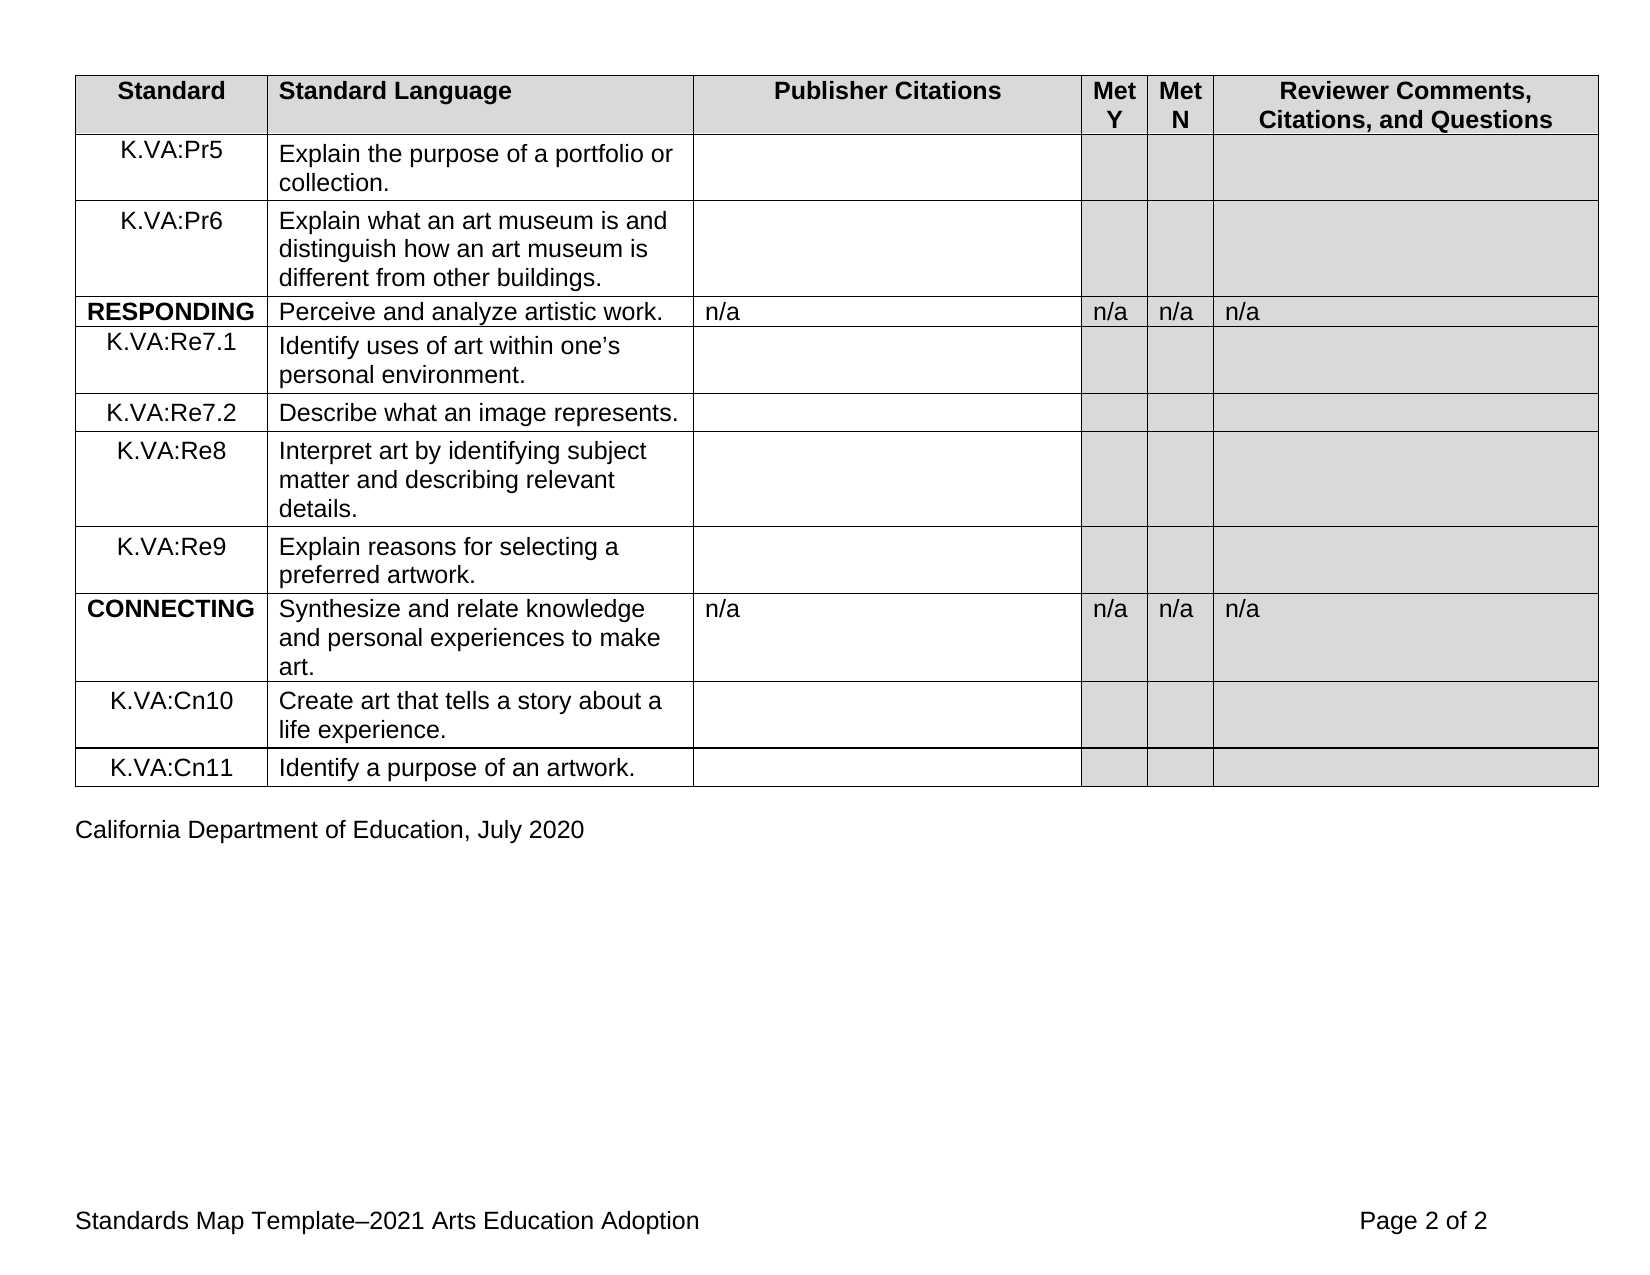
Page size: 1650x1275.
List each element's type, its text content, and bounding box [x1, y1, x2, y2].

table_cell [1214, 201, 1598, 296]
table_header Met N [1148, 76, 1213, 133]
table_cell Synthesize and relate knowledge and personal experiences to make art. [268, 594, 693, 681]
table_cell [1214, 527, 1598, 593]
table_cell [694, 201, 1081, 296]
table_cell [694, 135, 1081, 200]
table_cell [694, 394, 1081, 431]
table_cell [1148, 432, 1213, 526]
table_cell Identify uses of art within one’s personal environment. [268, 327, 693, 393]
table_cell [1082, 527, 1147, 593]
table_header Met Y [1082, 76, 1147, 133]
table_cell [1082, 682, 1147, 747]
table_cell [1214, 432, 1598, 526]
table_cell [1148, 135, 1213, 200]
table_cell [694, 682, 1081, 747]
text California Department of Education, July 2020 [75, 815, 1575, 844]
table_cell [1214, 682, 1598, 747]
table_cell n/a [694, 297, 1081, 326]
table_header Reviewer Comments, Citations, and Questions [1214, 76, 1598, 133]
table_cell n/a [1148, 297, 1213, 326]
table_cell [694, 749, 1081, 786]
table_cell n/a [1082, 297, 1147, 326]
table_cell Interpret art by identifying subject matter and describing relevant details. [268, 432, 693, 526]
table_cell [1214, 749, 1598, 786]
table_cell n/a [1082, 594, 1147, 681]
table_cell [1148, 201, 1213, 296]
table_cell K.VA:Cn11 [76, 749, 267, 786]
table_cell Describe what an image represents. [268, 394, 693, 431]
table_cell [1214, 394, 1598, 431]
table_cell Explain the purpose of a portfolio or collection. [268, 135, 693, 200]
table_cell n/a [1148, 594, 1213, 681]
table_cell [694, 327, 1081, 393]
table_cell n/a [694, 594, 1081, 681]
table_cell Perceive and analyze artistic work. [268, 297, 693, 326]
table_cell [1148, 527, 1213, 593]
table_cell K.VA:Re9 [76, 527, 267, 593]
table_cell [1082, 432, 1147, 526]
table_cell [1082, 201, 1147, 296]
table_cell [1082, 394, 1147, 431]
table_header Standard [76, 76, 267, 133]
table_cell [1148, 682, 1213, 747]
table_cell K.VA:Cn10 [76, 682, 267, 747]
table_cell [1082, 135, 1147, 200]
table_cell K.VA:Re7.2 [76, 394, 267, 431]
table_cell K.VA:Pr6 [76, 201, 267, 296]
table_cell [1148, 394, 1213, 431]
table_cell [1148, 749, 1213, 786]
table_cell [1082, 327, 1147, 393]
table_cell n/a [1214, 297, 1598, 326]
table_cell Create art that tells a story about a life experience. [268, 682, 693, 747]
table_cell [1214, 135, 1598, 200]
table_header Standard Language [268, 76, 693, 133]
table_cell Explain what an art museum is and distinguish how an art museum is different from other buildings. [268, 201, 693, 296]
table_cell CONNECTING [76, 594, 267, 681]
table_cell [694, 527, 1081, 593]
table_cell RESPONDING [76, 297, 267, 326]
table_cell K.VA:Pr5 [76, 135, 267, 200]
table_header Publisher Citations [694, 76, 1081, 133]
table_cell n/a [1214, 594, 1598, 681]
table_cell [1214, 327, 1598, 393]
table_cell Identify a purpose of an artwork. [268, 749, 693, 786]
table_cell [1082, 749, 1147, 786]
table_cell K.VA:Re8 [76, 432, 267, 526]
table_cell [694, 432, 1081, 526]
table_cell K.VA:Re7.1 [76, 327, 267, 393]
table_cell Explain reasons for selecting a preferred artwork. [268, 527, 693, 593]
table_cell [1148, 327, 1213, 393]
